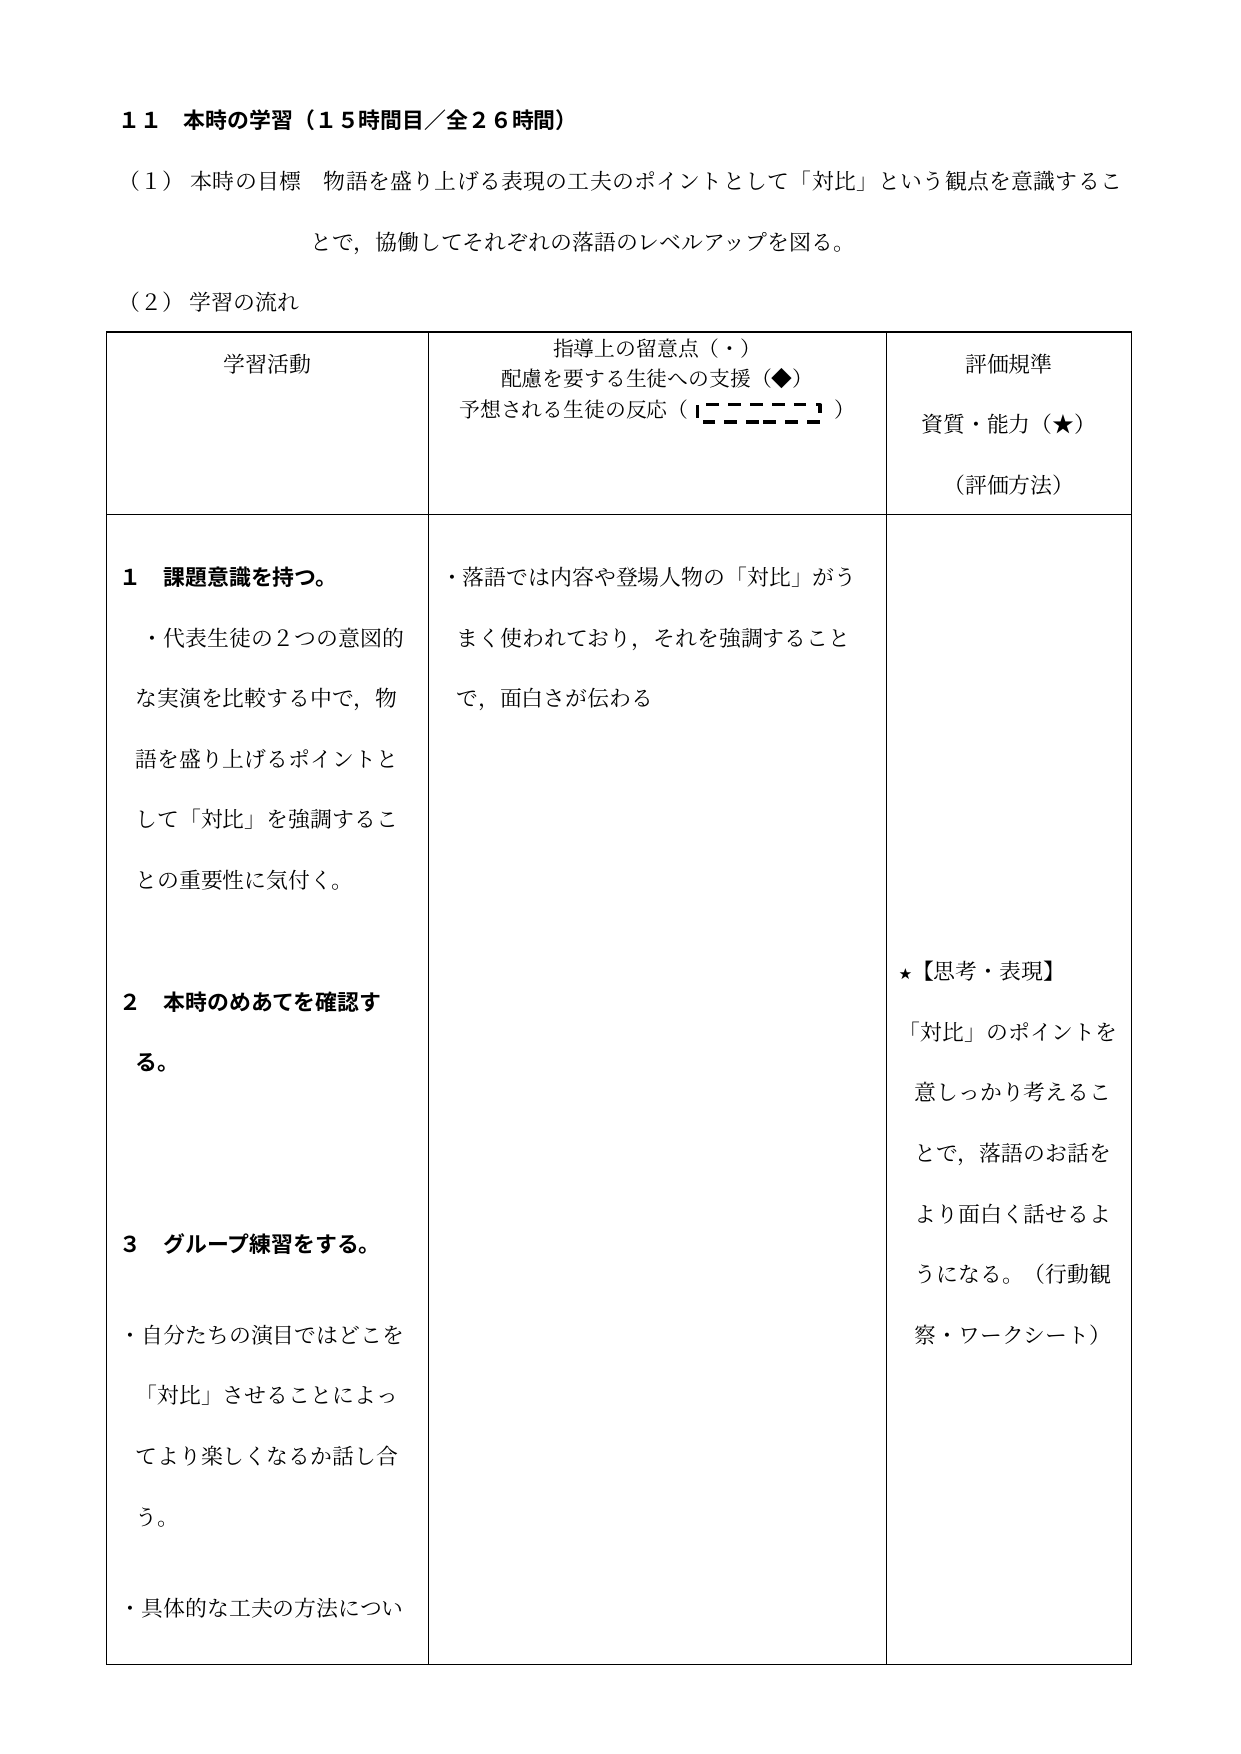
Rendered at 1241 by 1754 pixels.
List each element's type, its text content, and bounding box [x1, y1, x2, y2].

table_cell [429, 515, 886, 1664]
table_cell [107, 515, 428, 1664]
table_header 評価規準 資質・能力（★） （評価方法） [887, 333, 1131, 514]
text １１ 本時の学習（１５時間目／全２６時間） [118, 89, 1122, 149]
table_header 指導上の留意点（・） 配慮を要する生徒への支援（◆） 予想される生徒の反応（ ） [429, 333, 886, 514]
text （２） 学習の流れ [118, 271, 1122, 331]
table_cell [887, 515, 1131, 1664]
table_header 学習活動 [107, 333, 428, 514]
text （１） 本時の目標 物語を盛り上げる表現の工夫のポイントとして「対比」という観点を意識することで，協働してそれぞれの落語のレベルアップを図る。 [118, 149, 1122, 271]
